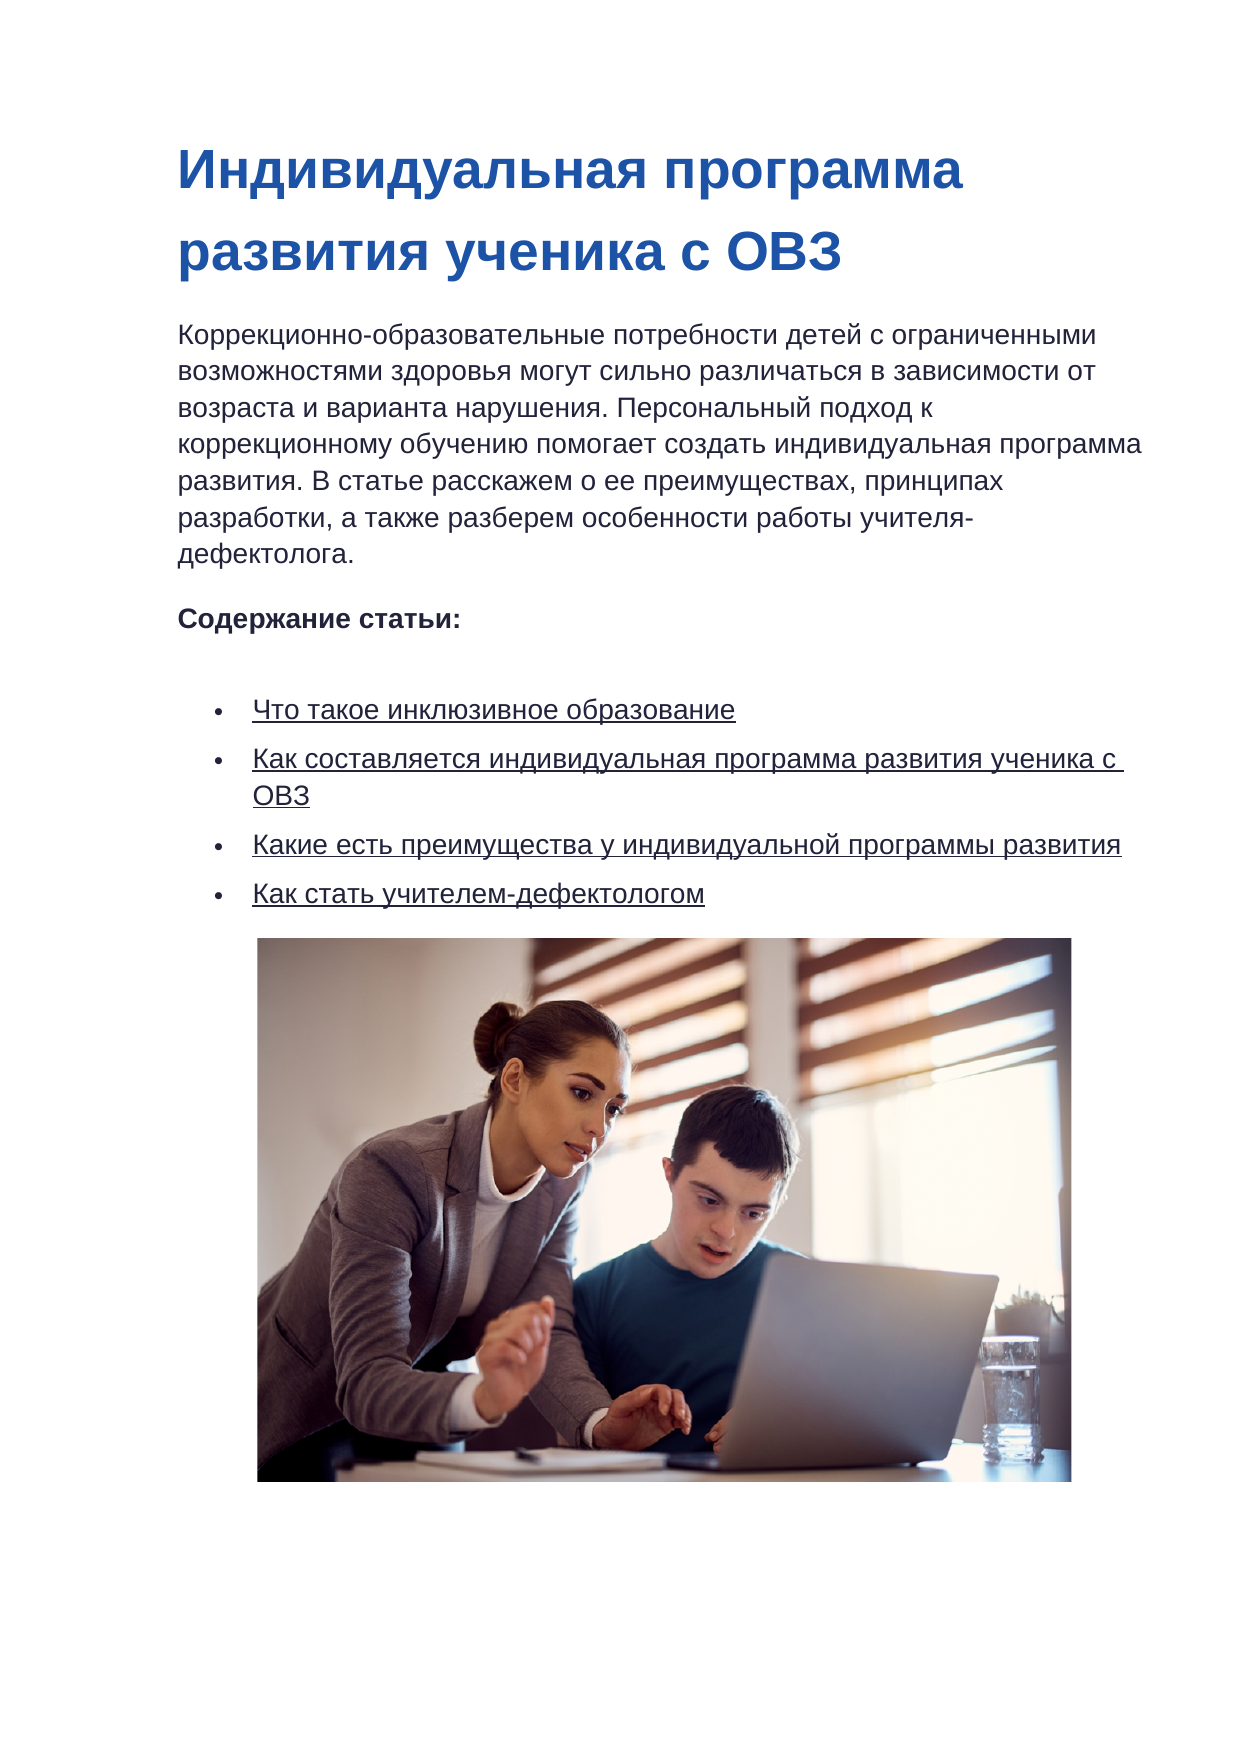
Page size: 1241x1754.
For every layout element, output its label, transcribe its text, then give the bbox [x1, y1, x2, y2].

text Содержание статьи: [177, 599, 1152, 634]
text Коррекционно-образовательные потребности детей с ограниченными возможностями здоровья могут сильно различаться в зависимости от возраста и варианта нарушения. Персональный подход к коррекционному обучению помогает создать индивидуальная программа развития. В статье расскажем о ее преимуществах, принципах разработки, а также разберем особенности работы учителя-дефектолога. [177, 313, 1152, 569]
picture [257, 938, 1072, 1482]
list Как составляется индивидуальная программа развития ученика с ОВЗ [215, 738, 1152, 811]
list Как стать учителем-дефектологом [215, 873, 1152, 909]
text Индивидуальная программа развития ученика с ОВЗ [177, 118, 1152, 282]
list Что такое инклюзивное образование [215, 689, 1152, 725]
list Какие есть преимущества у индивидуальной программы развития [215, 823, 1152, 860]
